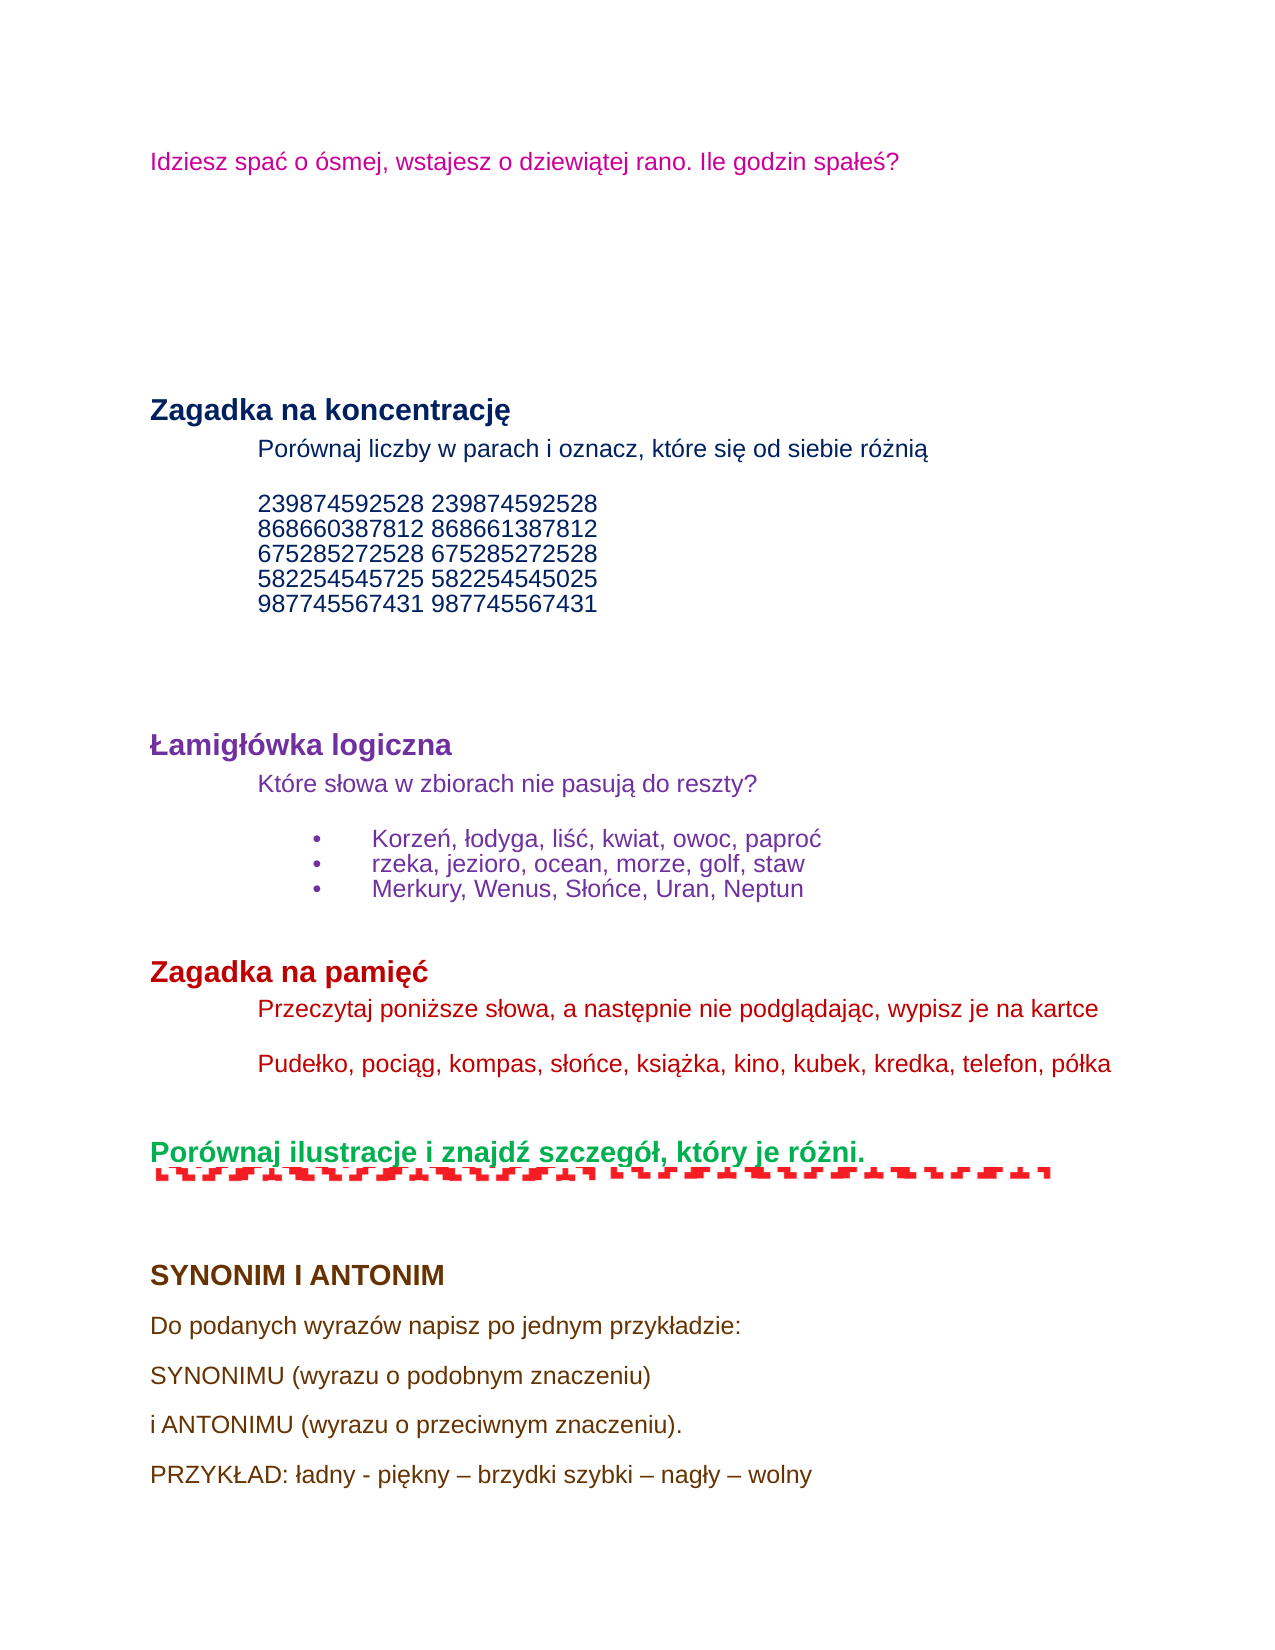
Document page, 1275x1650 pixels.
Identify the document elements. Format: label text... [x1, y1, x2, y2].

text SYNONIMU (wyrazu o podobnym znaczeniu) [150, 1361, 1125, 1390]
text PRZYKŁAD: ładny - piękny – brzydki szybki – nagły – wolny [150, 1460, 1125, 1489]
text Przeczytaj poniższe słowa, a następnie nie podglądając, wypisz je na kartce [257, 997, 1125, 1022]
text Łamigłówka logiczna [150, 735, 1125, 760]
text Do podanych wyrazów napisz po jednym przykładzie: [150, 1312, 1125, 1340]
text Zagadka na pamięć [150, 962, 1125, 987]
text Które słowa w zbiorach nie pasują do reszty? [257, 772, 1125, 797]
text Idziesz spać o ósmej, wstajesz o dziewiątej rano. Ile godzin spałeś? [150, 150, 1125, 175]
text i ANTONIMU (wyrazu o przeciwnym znaczeniu). [150, 1411, 1125, 1439]
list rzeka, jezioro, ocean, morze, golf, staw [312, 852, 1125, 877]
text Porównaj liczby w parach i oznacz, które się od siebie różnią [257, 437, 1125, 462]
list Merkury, Wenus, Słońce, Uran, Neptun [312, 877, 1125, 902]
text Zagadka na koncentrację [150, 400, 1125, 425]
list Korzeń, łodyga, liść, kwiat, owoc, paproć [312, 827, 1125, 852]
text SYNONIM I ANTONIM [150, 1262, 1125, 1291]
text Porównaj ilustracje i znajdź szczegół, który je różni. [150, 1142, 1125, 1167]
text Pudełko, pociąg, kompas, słońce, książka, kino, kubek, kredka, telefon, półka [257, 1052, 1125, 1077]
text 239874592528 239874592528 868660387812 868661387812 675285272528 675285272528 582254545725 582254545025 987745567431 987745567431 [257, 492, 1125, 617]
